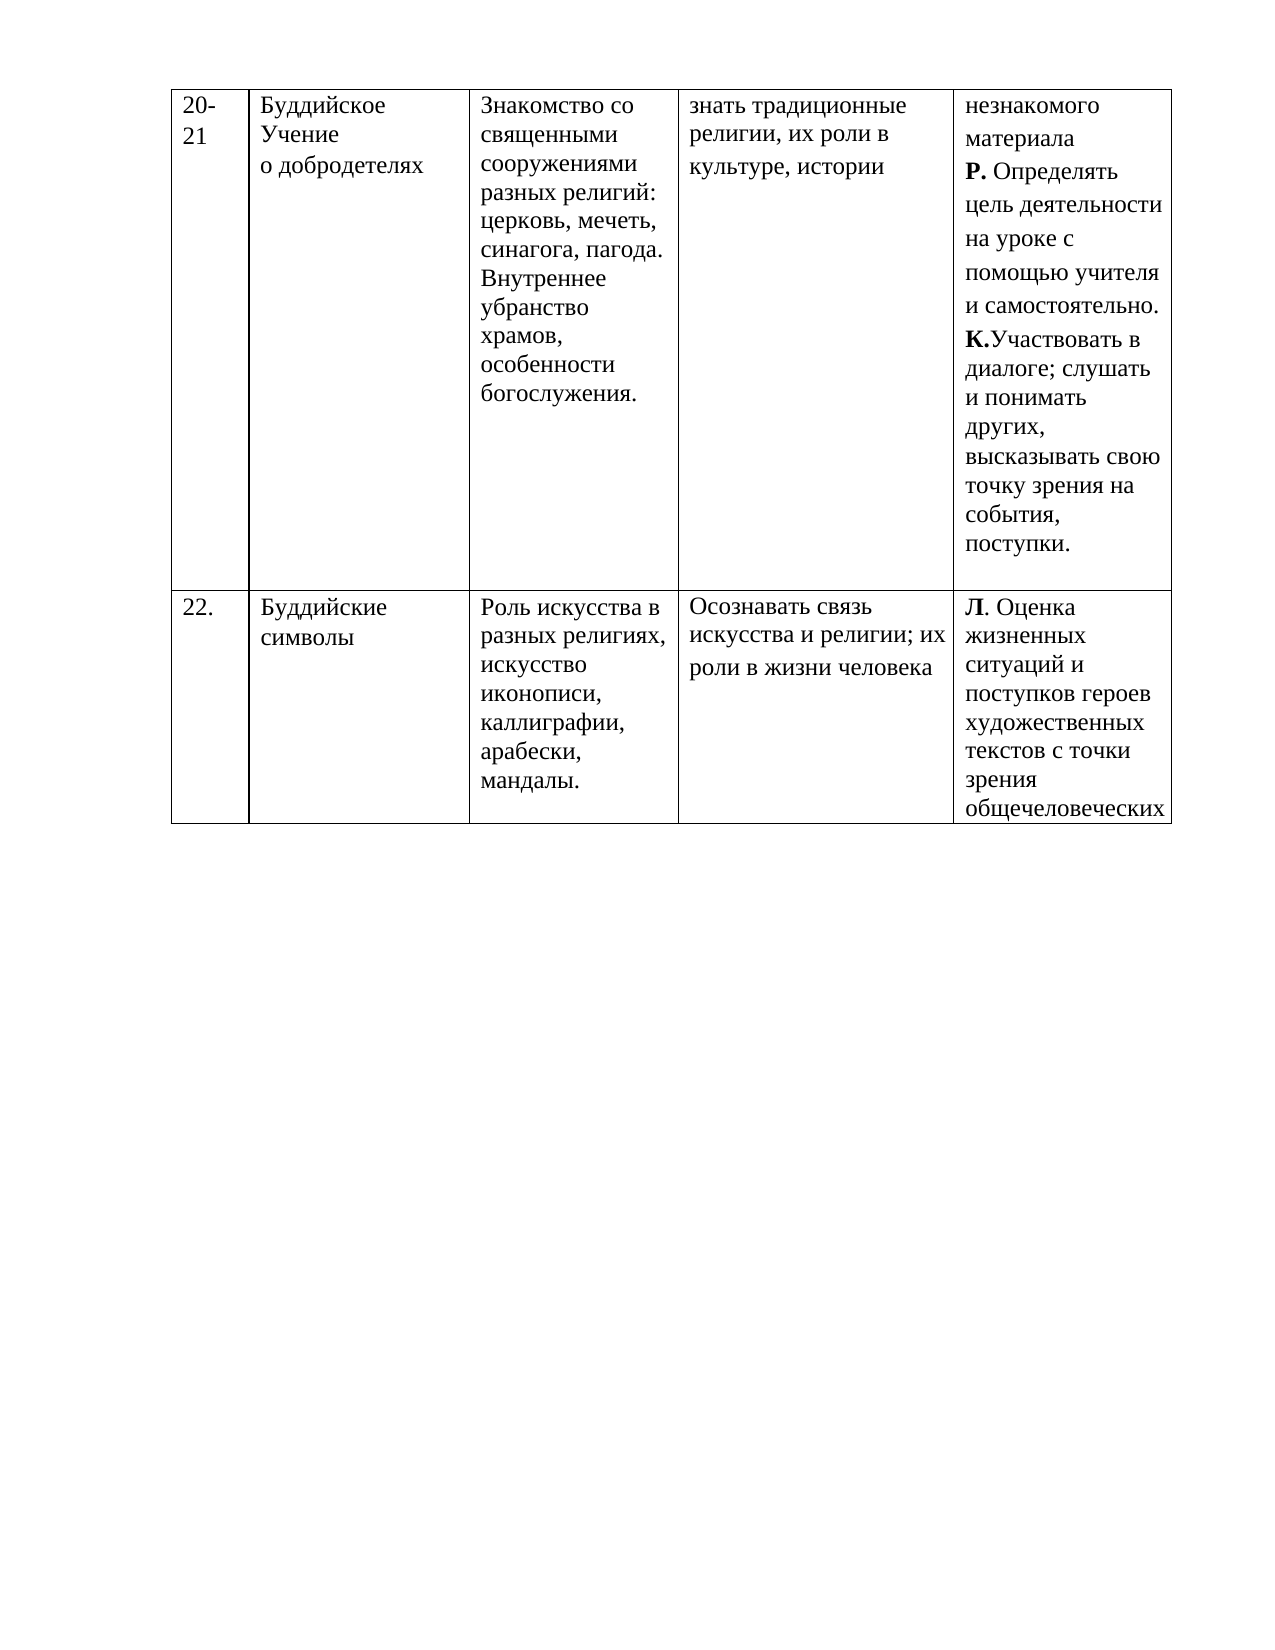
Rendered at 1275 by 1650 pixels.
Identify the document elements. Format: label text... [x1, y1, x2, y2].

table_cell Буддийские символы [250, 591, 469, 822]
table_header 20- 21 [172, 90, 248, 590]
table_cell Л. Оценка жизненных ситуаций и поступков героев художественных текстов с точки зрения общечеловеческих норм, нравственных и этических ценностей, ценностей гражданина России. П. Сопоставлять и отбирать информацию, полученную из различных источников (словари, энциклопедии, справочники, электронные диски, сеть Интернет). Р. Самостоятельно формулировать задание: определять его цель, планировать алгоритм его выполнения, корректировать работу по ходу его выполнения, самостоятельно оценивать. [954, 591, 1171, 822]
table_cell Осознавать связь искусства и религии; их роли в жизни человека [679, 591, 953, 822]
table_cell Роль искусства в разных религиях, искусство иконописи, каллиграфии, арабески, мандалы. [470, 591, 678, 822]
table_header Знакомство со священными сооружениями разных религий: церковь, мечеть, синагога, пагода. Внутреннее убранство храмов, особенности богослужения. [470, 90, 678, 590]
table_header знать традиционные религии, их роли в культуре, истории [679, 90, 953, 590]
table_cell 22. [172, 591, 248, 822]
table_header Буддийское Учение о добродетелях [250, 90, 469, 590]
table_header незнакомого материала Р. Определять цель деятельности на уроке с помощью учителя и самостоятельно. К.Участвовать в диалоге; слушать и понимать других, высказывать свою точку зрения на события, поступки. [954, 90, 1171, 590]
